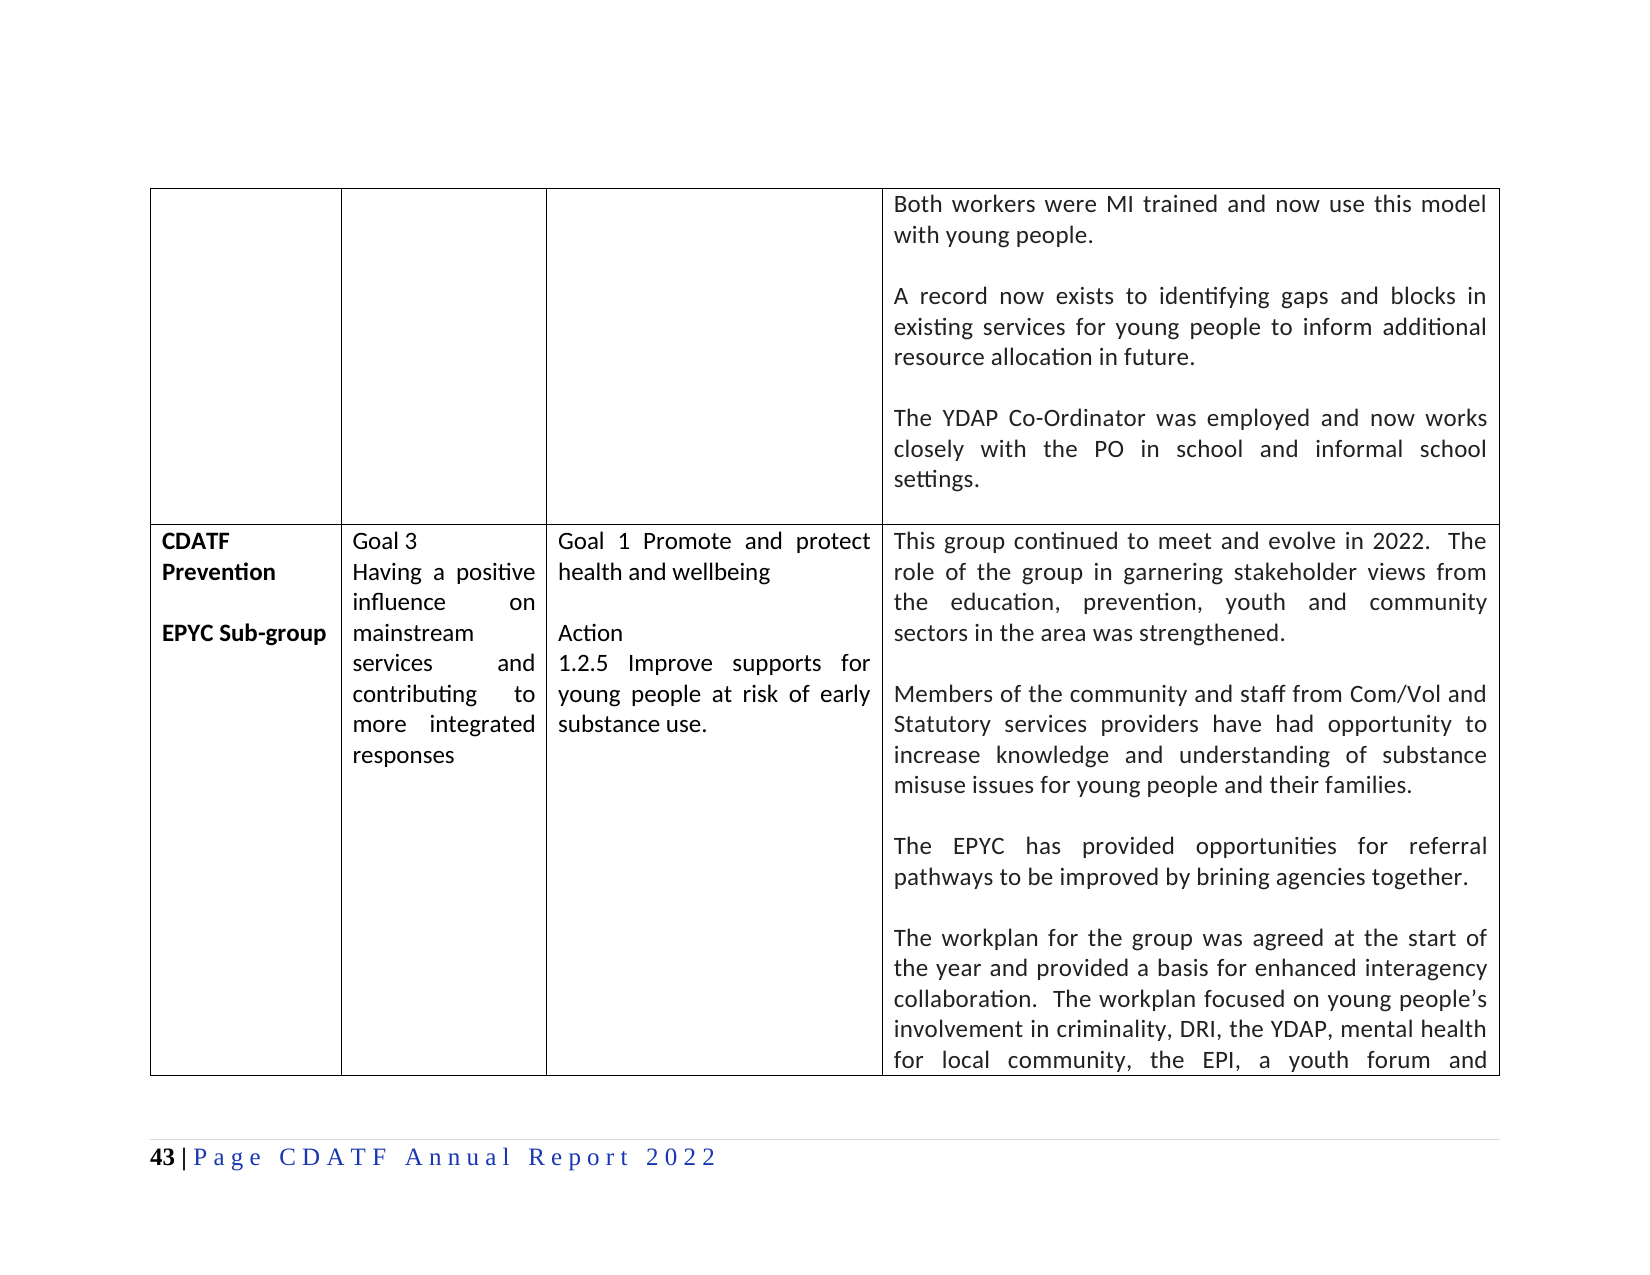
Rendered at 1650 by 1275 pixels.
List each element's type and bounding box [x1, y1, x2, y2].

table_cell [342, 525, 546, 1075]
table_cell [151, 189, 341, 524]
table_cell [883, 189, 1499, 524]
table_cell [342, 189, 546, 524]
table_cell [547, 525, 882, 1075]
table_cell [547, 189, 882, 524]
table_cell [151, 525, 341, 1075]
table_cell [883, 525, 1499, 1075]
